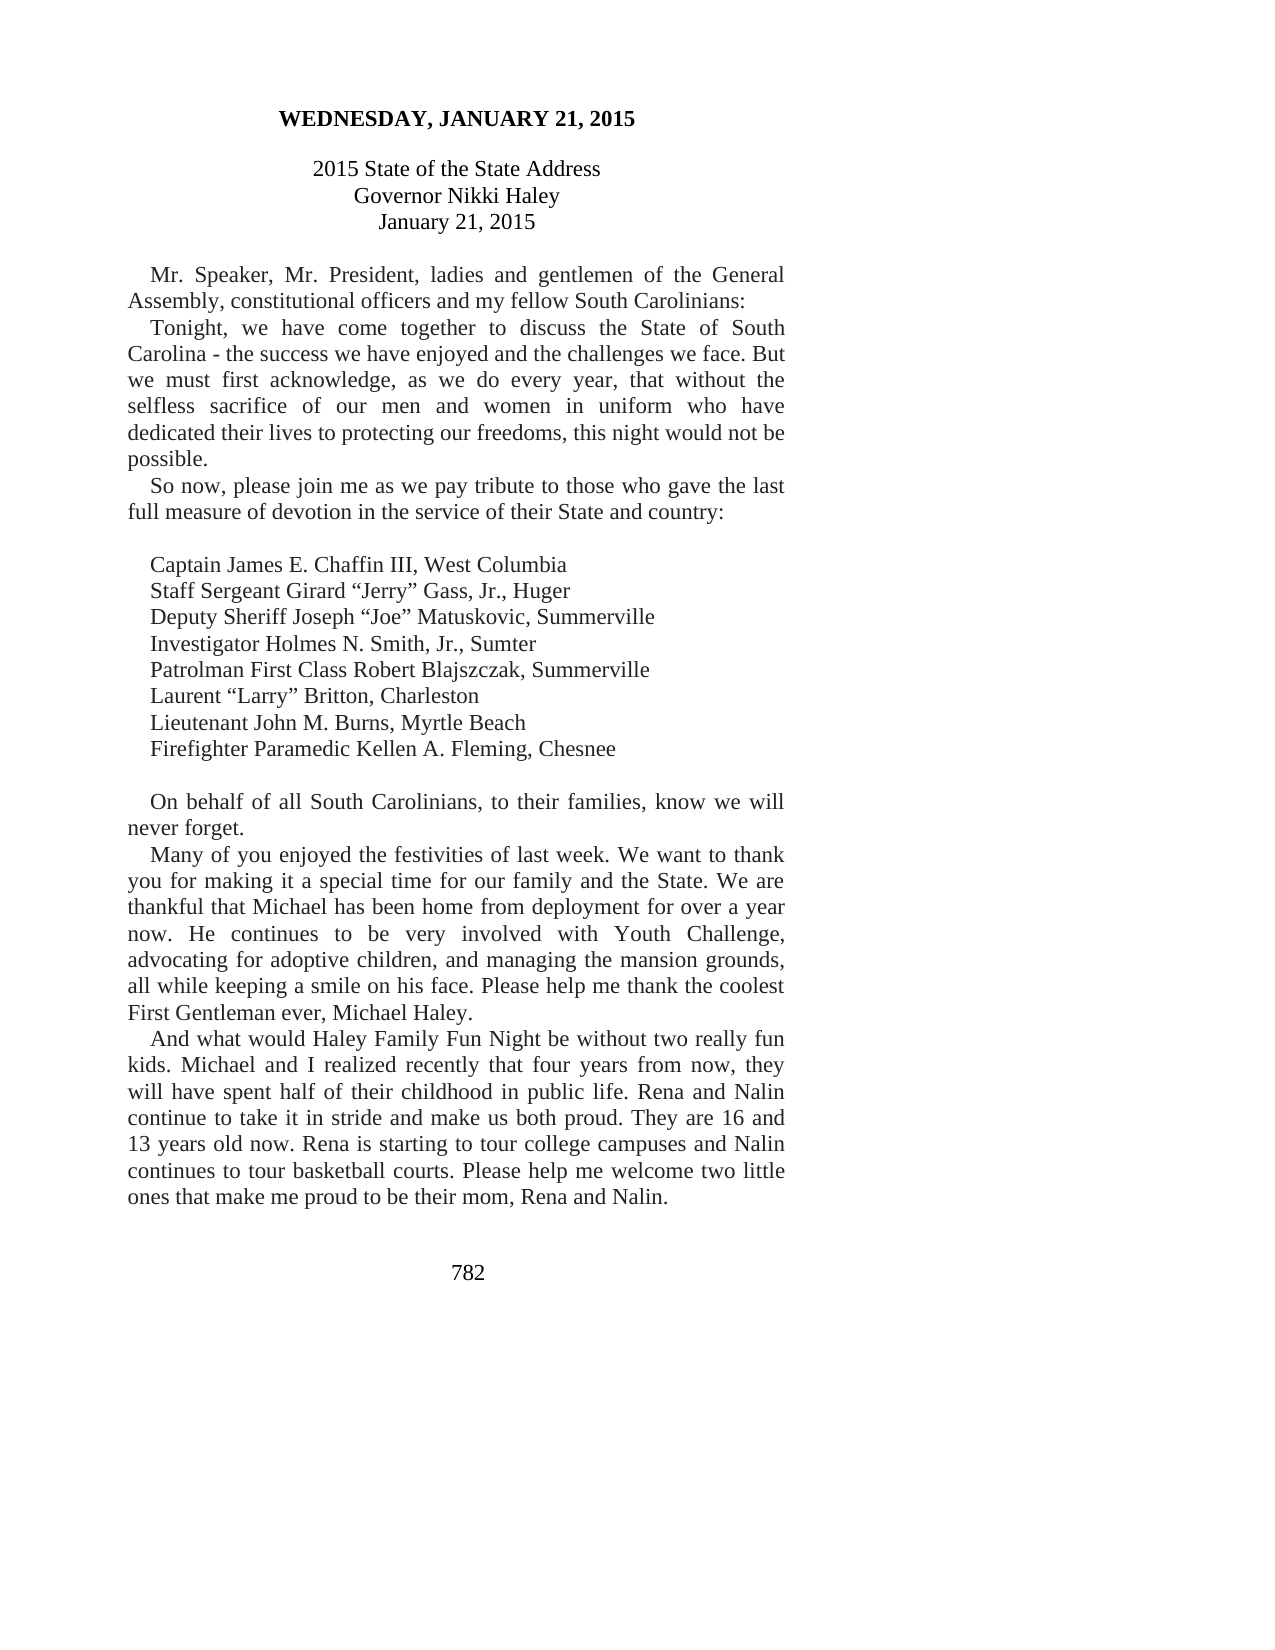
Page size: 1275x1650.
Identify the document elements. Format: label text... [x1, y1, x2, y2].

text Firefighter Paramedic Kellen A. Fleming, Chesnee [127, 735, 786, 762]
text Many of you enjoyed the festivities of last week. We want to thank you for making it a special time for our family and the State. We are thankful that Michael has been home from deployment for over a year now. He continues to be very involved with Youth Challenge, advocating for adoptive children, and managing the mansion grounds, all while keeping a smile on his face. Please help me thank the coolest First Gentleman ever, Michael Haley. [127, 841, 786, 1025]
text And what would Haley Family Fun Night be without two really fun kids. Michael and I realized recently that four years from now, they will have spent half of their childhood in public life. Rena and Nalin continue to take it in stride and make us both proud. They are 16 and 13 years old now. Rena is starting to tour college campuses and Nalin continues to tour basketball courts. Please help me welcome two little ones that make me proud to be their mom, Rena and Nalin. [127, 1025, 786, 1209]
title January 21, 2015 [127, 208, 786, 234]
text So now, please join me as we pay tribute to those who gave the last full measure of devotion in the service of their State and country: [127, 472, 786, 524]
text Deputy Sheriff Joseph “Joe” Matuskovic, Summerville [127, 603, 786, 630]
text Lieutenant John M. Burns, Myrtle Beach [127, 709, 786, 735]
text Captain James E. Chaffin III, West Columbia [127, 551, 786, 577]
text Patrolman First Class Robert Blajszczak, Summerville [127, 656, 786, 682]
text On behalf of all South Carolinians, to their families, know we will never forget. [127, 788, 786, 841]
text Tonight, we have come together to discuss the State of South Carolina - the success we have enjoyed and the challenges we face. But we must first acknowledge, as we do every year, that without the selfless sacrifice of our men and women in uniform who have dedicated their lives to protecting our freedoms, this night would not be possible. [127, 313, 786, 472]
title 2015 State of the State Address [127, 155, 786, 182]
text Mr. Speaker, Mr. President, ladies and gentlemen of the General Assembly, constitutional officers and my fellow South Carolinians: [127, 261, 786, 313]
text Investigator Holmes N. Smith, Jr., Sumter [127, 630, 786, 656]
text Staff Sergeant Girard “Jerry” Gass, Jr., Huger [127, 577, 786, 603]
title Governor Nikki Haley [127, 182, 786, 208]
text Laurent “Larry” Britton, Charleston [127, 682, 786, 709]
